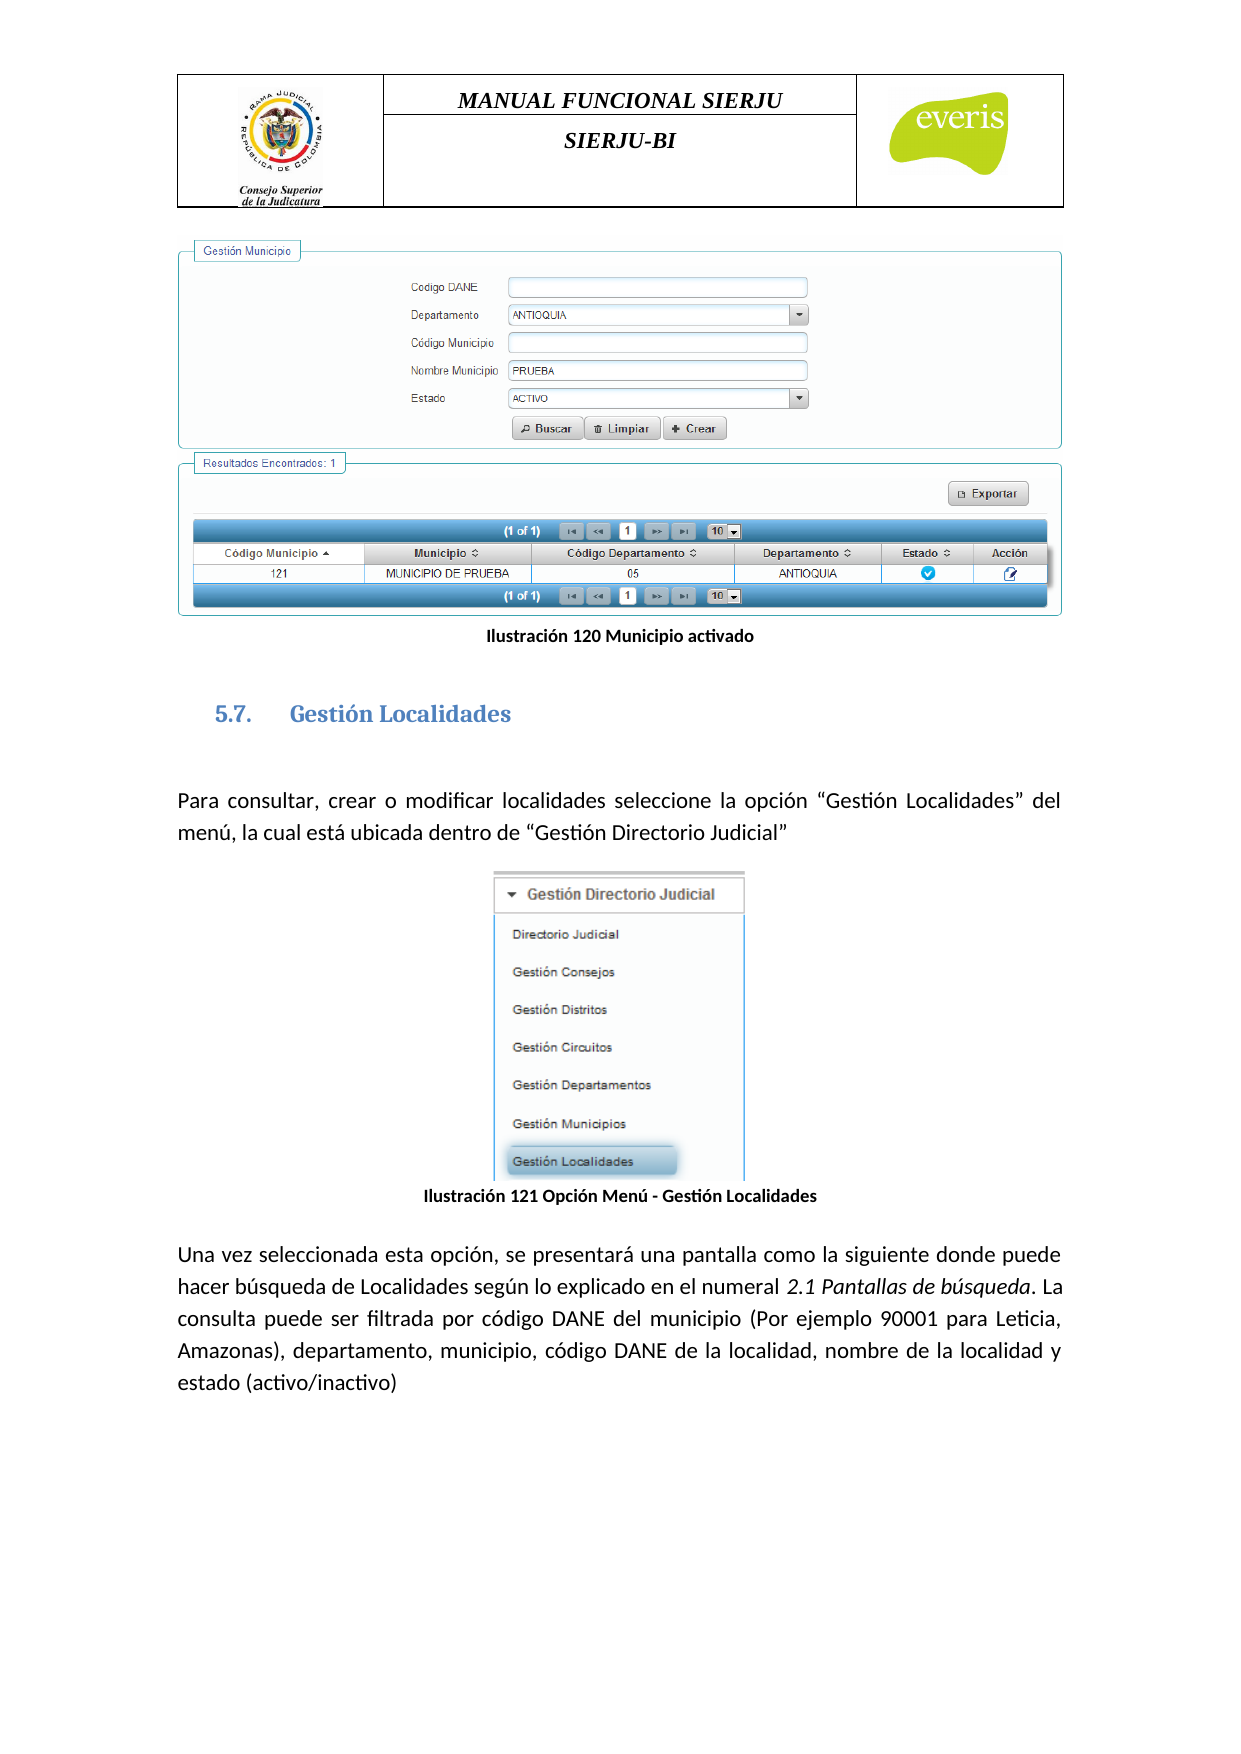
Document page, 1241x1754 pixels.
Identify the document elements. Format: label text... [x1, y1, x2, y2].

text Una vez seleccionada esta opción, se presentará una pantalla como la siguiente donde puede hacer búsqueda de Localidades según lo explicado en el numeral 2.1 Pantallas de búsqueda. La consulta puede ser filtrada por código DANE del municipio (Por ejemplo 90001 para Leticia, Amazonas), departamento, municipio, código DANE de la localidad, nombre de la localidad y estado (activo/inactivo) [177, 1240, 1063, 1396]
text Para consultar, crear o modificar localidades seleccione la opción “Gestión Localidades” del menú, la cual está ubicada dentro de “Gestión Directorio Judicial” [177, 786, 1063, 846]
picture [177, 235, 1063, 620]
picture [490, 871, 750, 1181]
picture [238, 87, 323, 207]
text Ilustración 120 Municipio activado [177, 624, 1063, 647]
subtitle Gestión Localidades [215, 700, 1063, 729]
text Ilustración 121 Opción Menú - Gestión Localidades [177, 1184, 1063, 1207]
